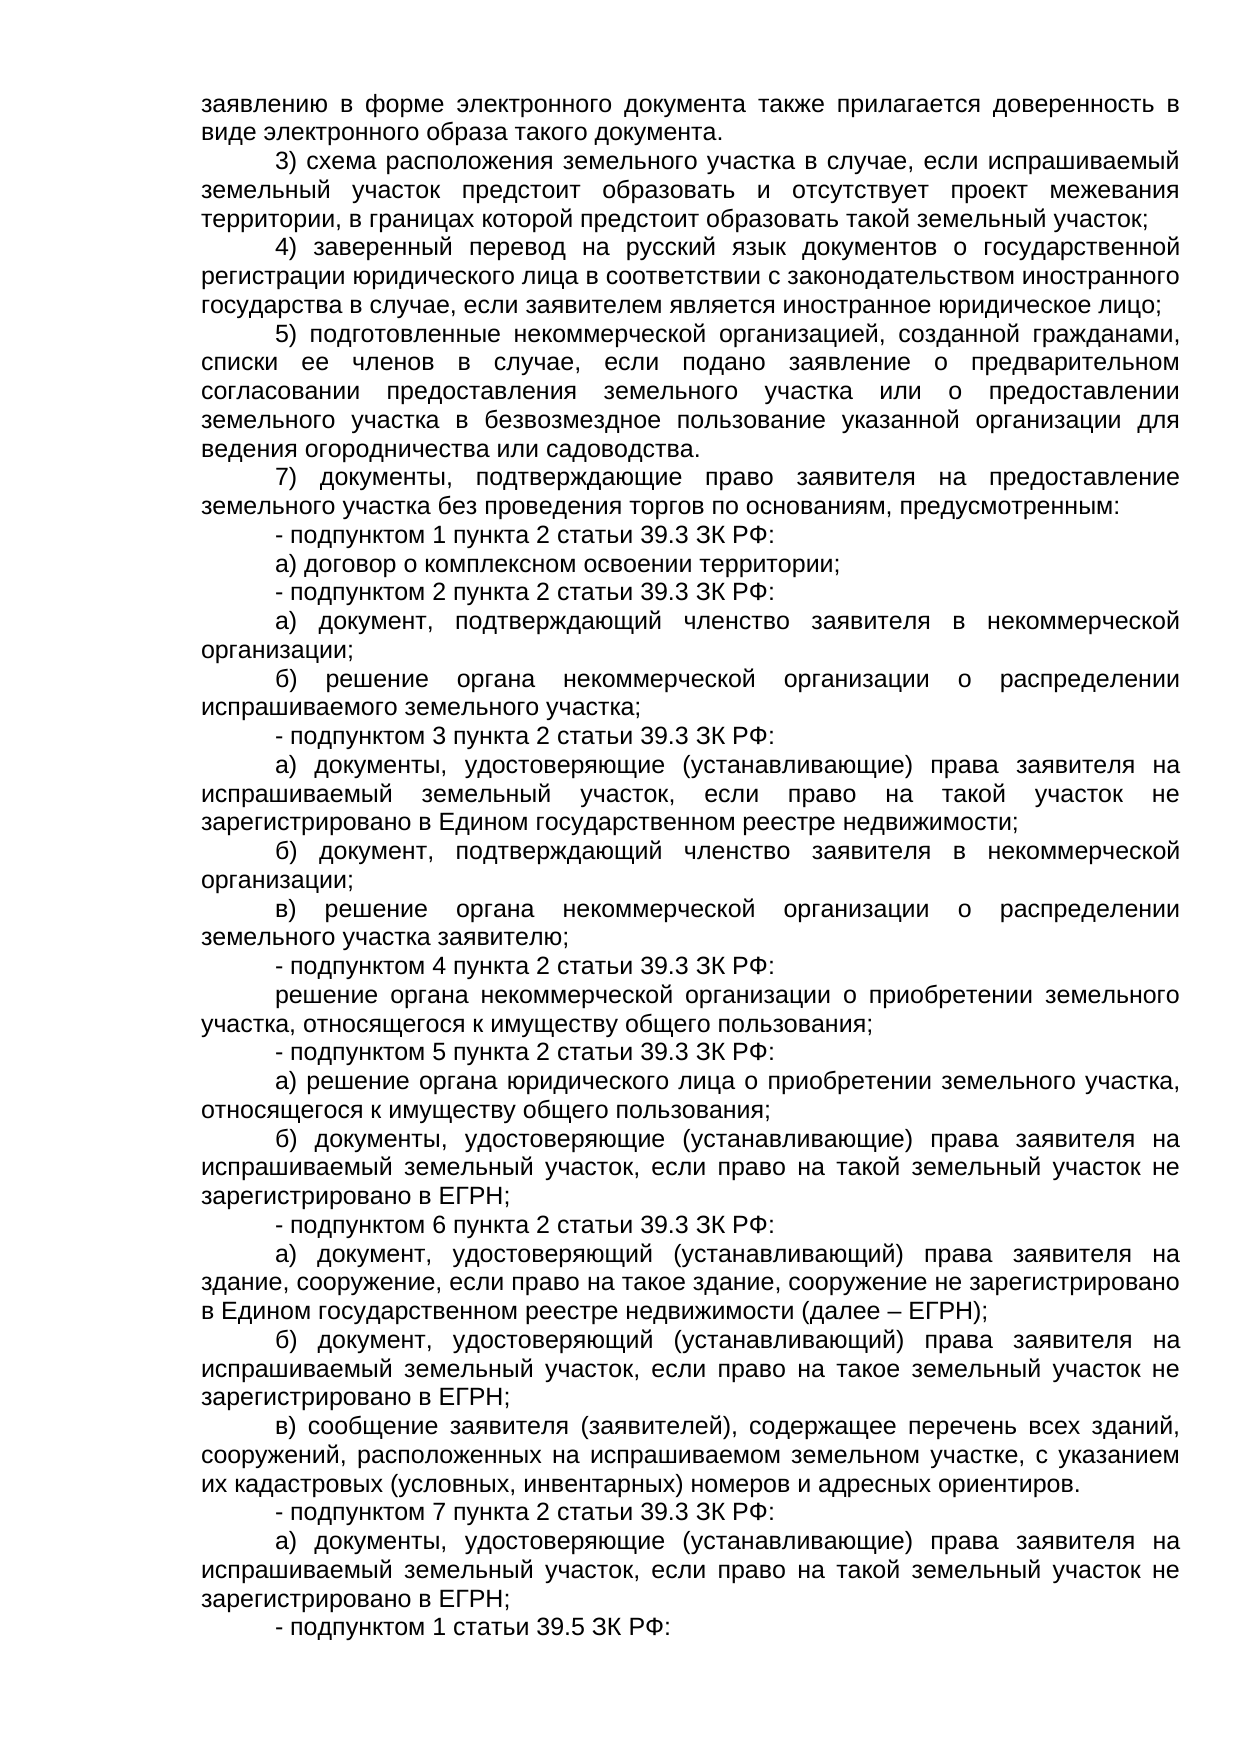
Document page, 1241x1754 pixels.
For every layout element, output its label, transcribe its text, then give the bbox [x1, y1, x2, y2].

text - подпунктом 5 пункта 2 статьи 39.3 ЗК РФ: [201, 1037, 1181, 1066]
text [201, 89, 1181, 146]
text а) договор о комплексном освоении территории; [201, 549, 1181, 577]
text решение органа некоммерческой организации о приобретении земельного участка, относящегося к имуществу общего пользования; [201, 980, 1181, 1037]
text - подпунктом 3 пункта 2 статьи 39.3 ЗК РФ: [201, 721, 1181, 750]
text 3) схема расположения земельного участка в случае, если испрашиваемый земельный участок предстоит образовать и отсутствует проект межевания территории, в границах которой предстоит образовать такой земельный участок; [201, 146, 1181, 232]
text б) решение органа некоммерческой организации о распределении испрашиваемого земельного участка; [201, 664, 1181, 721]
text - подпунктом 7 пункта 2 статьи 39.3 ЗК РФ: [201, 1497, 1181, 1526]
text - подпунктом 1 статьи 39.5 ЗК РФ: [201, 1612, 1181, 1641]
text а) решение органа юридического лица о приобретении земельного участка, относящегося к имуществу общего пользования; [201, 1066, 1181, 1124]
text 5) подготовленные некоммерческой организацией, созданной гражданами, списки ее членов в случае, если подано заявление о предварительном согласовании предоставления земельного участка или о предоставлении земельного участка в безвозмездное пользование указанной организации для ведения огородничества или садоводства. [201, 319, 1181, 462]
text - подпунктом 1 пункта 2 статьи 39.3 ЗК РФ: [201, 520, 1181, 549]
text а) документы, удостоверяющие (устанавливающие) права заявителя на испрашиваемый земельный участок, если право на такой земельный участок не зарегистрировано в ЕГРН; [201, 1526, 1181, 1612]
text в) сообщение заявителя (заявителей), содержащее перечень всех зданий, сооружений, расположенных на испрашиваемом земельном участке, с указанием их кадастровых (условных, инвентарных) номеров и адресных ориентиров. [201, 1411, 1181, 1497]
text б) документы, удостоверяющие (устанавливающие) права заявителя на испрашиваемый земельный участок, если право на такой земельный участок не зарегистрировано в ЕГРН; [201, 1124, 1181, 1210]
text б) документ, удостоверяющий (устанавливающий) права заявителя на испрашиваемый земельный участок, если право на такое земельный участок не зарегистрировано в ЕГРН; [201, 1325, 1181, 1411]
text а) документы, удостоверяющие (устанавливающие) права заявителя на испрашиваемый земельный участок, если право на такой участок не зарегистрировано в Едином государственном реестре недвижимости; [201, 750, 1181, 836]
text 4) заверенный перевод на русский язык документов о государственной регистрации юридического лица в соответствии с законодательством иностранного государства в случае, если заявителем является иностранное юридическое лицо; [201, 232, 1181, 319]
text 7) документы, подтверждающие право заявителя на предоставление земельного участка без проведения торгов по основаниям, предусмотренным: [201, 462, 1181, 520]
text в) решение органа некоммерческой организации о распределении земельного участка заявителю; [201, 894, 1181, 951]
text а) документ, подтверждающий членство заявителя в некоммерческой организации; [201, 606, 1181, 664]
text - подпунктом 2 пункта 2 статьи 39.3 ЗК РФ: [201, 577, 1181, 606]
text б) документ, подтверждающий членство заявителя в некоммерческой организации; [201, 836, 1181, 894]
text - подпунктом 6 пункта 2 статьи 39.3 ЗК РФ: [201, 1210, 1181, 1239]
text - подпунктом 4 пункта 2 статьи 39.3 ЗК РФ: [201, 951, 1181, 980]
text а) документ, удостоверяющий (устанавливающий) права заявителя на здание, сооружение, если право на такое здание, сооружение не зарегистрировано в Едином государственном реестре недвижимости (далее – ЕГРН); [201, 1239, 1181, 1325]
